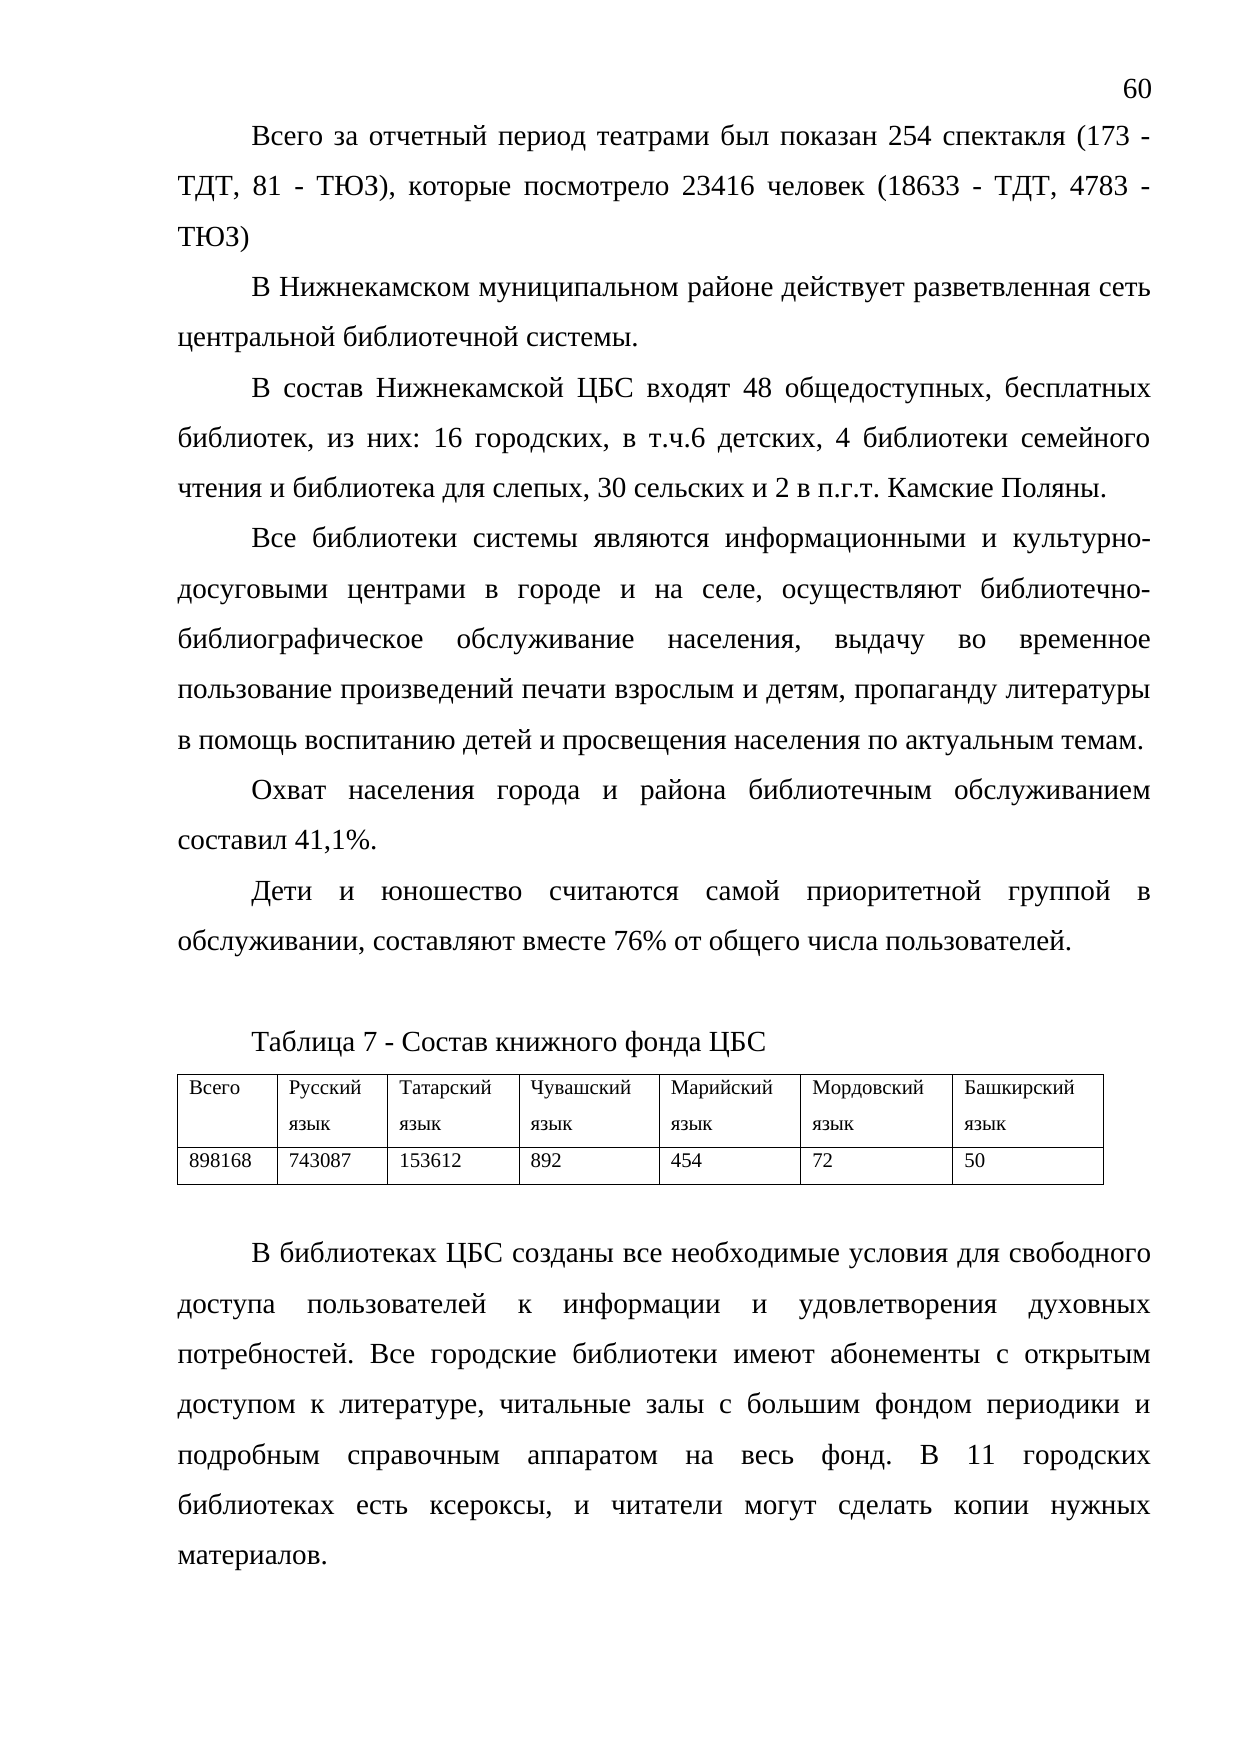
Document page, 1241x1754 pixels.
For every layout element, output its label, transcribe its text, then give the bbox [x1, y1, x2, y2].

text В состав Нижнекамской ЦБС входят 48 общедоступных, бесплатных библиотек, из них: 16 городских, в т.ч.6 детских, 4 библиотеки семейного чтения и библиотека для слепых, 30 сельских и 2 в п.г.т. Камские Поляны. [177, 370, 1152, 504]
text Все библиотеки системы являются информационными и культурно-досуговыми центрами в городе и на селе, осуществляют библиотечно-библиографическое обслуживание населения, выдачу во временное пользование произведений печати взрослым и детям, пропаганду литературы в помощь воспитанию детей и просвещения населения по актуальным темам. [177, 521, 1152, 755]
text Всего за отчетный период театрами был показан 254 спектакля (173 - ТДТ, 81 - ТЮЗ), которые посмотрело 23416 человек (18633 - ТДТ, 4783 - ТЮЗ) [177, 118, 1152, 252]
table_cell 50 [953, 1148, 1103, 1184]
table_cell 72 [801, 1148, 952, 1184]
text В библиотеках ЦБС созданы все необходимые условия для свободного доступа пользователей к информации и удовлетворения духовных потребностей. Все городские библиотеки имеют абонементы с открытым доступом к литературе, читальные залы с большим фондом периодики и подробным справочным аппаратом на весь фонд. В 11 городских библиотеках есть ксероксы, и читатели могут сделать копии нужных материалов. [177, 1236, 1152, 1571]
text В Нижнекамском муниципальном районе действует разветвленная сеть центральной библиотечной системы. [177, 269, 1152, 353]
table_header Татарский язык [388, 1075, 519, 1147]
table_header Башкирский язык [953, 1075, 1103, 1147]
table_cell 454 [660, 1148, 800, 1184]
table_header Мордовский язык [801, 1075, 952, 1147]
table_header Чувашский язык [520, 1075, 659, 1147]
table_header Всего [178, 1075, 277, 1147]
table_cell 153612 [388, 1148, 519, 1184]
table_header Марийский язык [660, 1075, 800, 1147]
table_header Русский язык [278, 1075, 387, 1147]
text Охват населения города и района библиотечным обслуживанием составил 41,1%. [177, 772, 1152, 856]
table_cell 892 [520, 1148, 659, 1184]
text Дети и юношество считаются самой приоритетной группой в обслуживании, составляют вместе 76% от общего числа пользователей. [177, 873, 1152, 957]
table_cell 743087 [278, 1148, 387, 1184]
text Таблица 7 - Состав книжного фонда ЦБС [177, 1024, 1152, 1057]
table_cell 898168 [178, 1148, 277, 1184]
